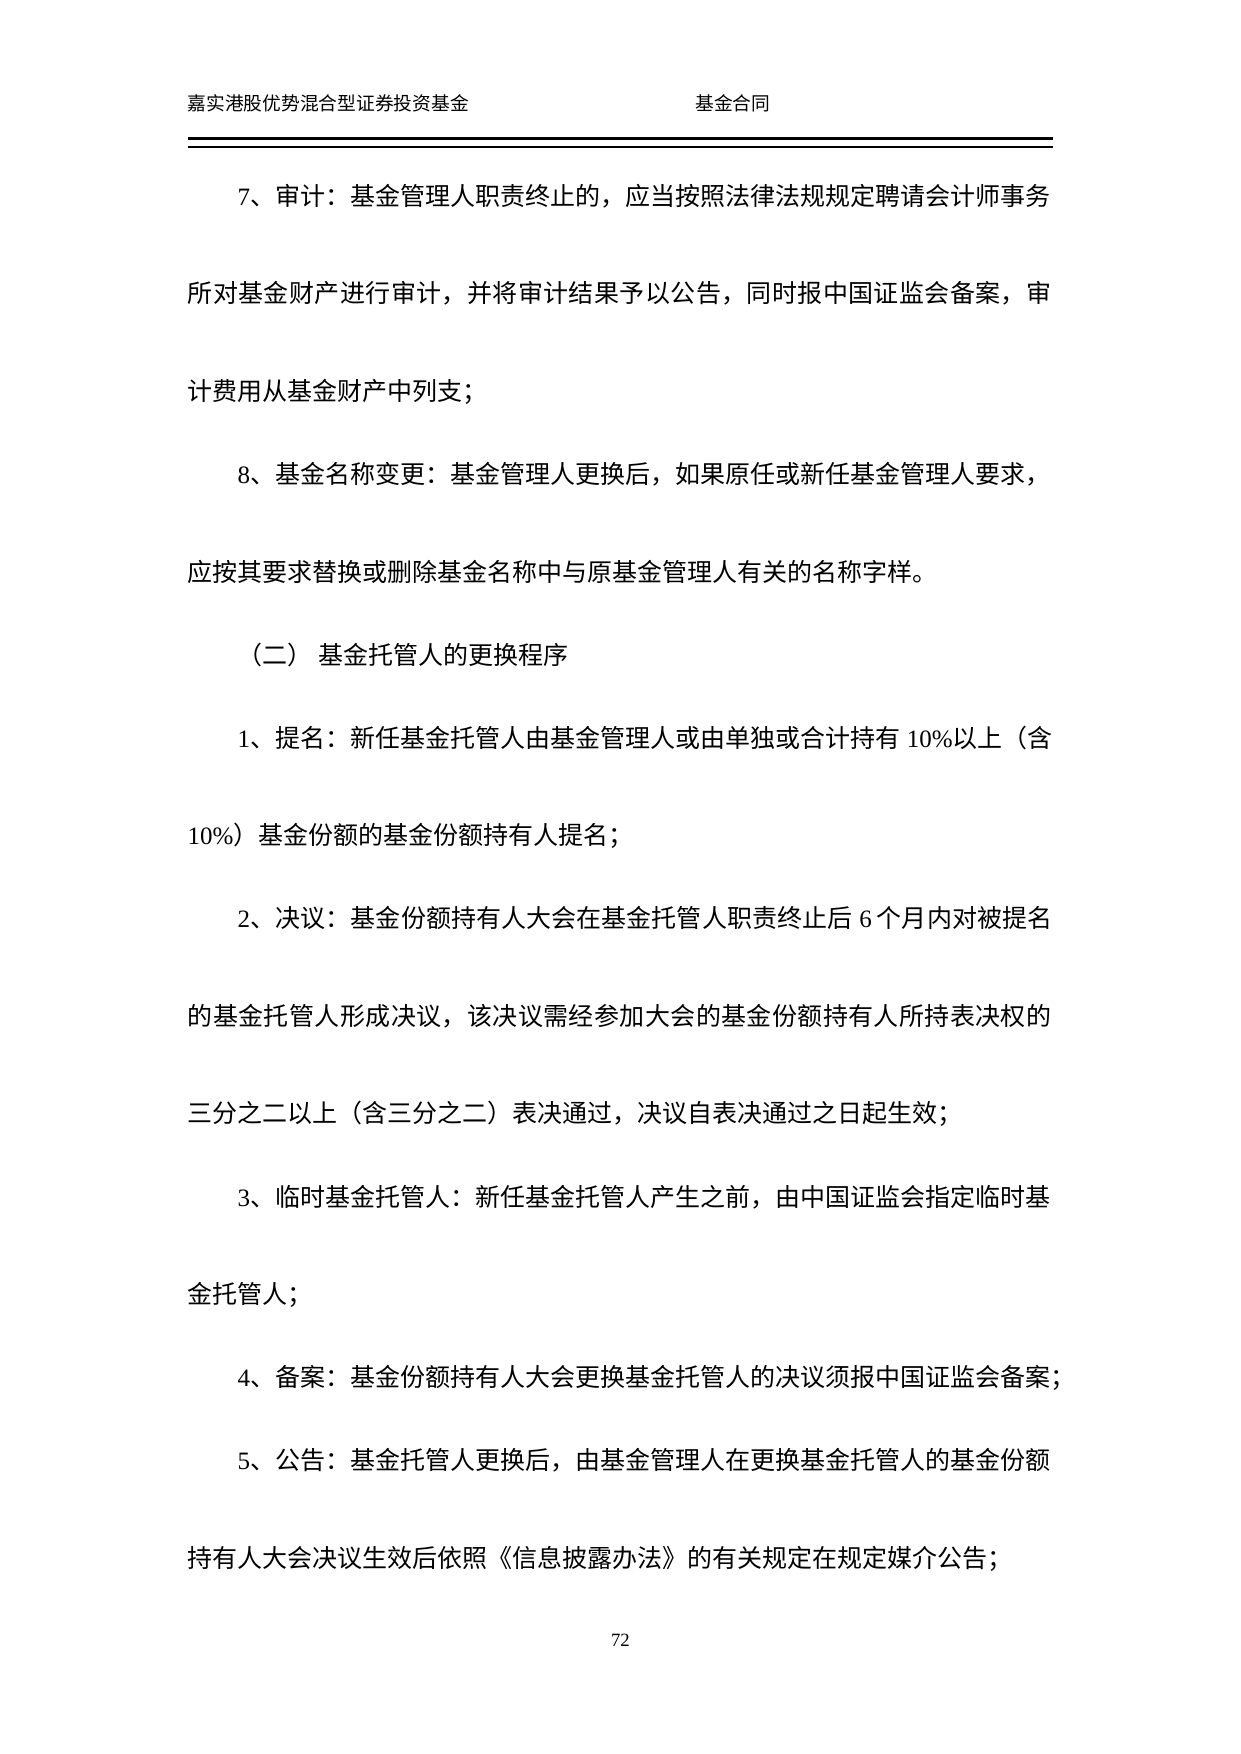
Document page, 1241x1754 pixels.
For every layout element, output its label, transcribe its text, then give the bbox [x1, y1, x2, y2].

text 3、临时基金托管人：新任基金托管人产生之前，由中国证监会指定临时基金托管人； [187, 1163, 1053, 1325]
text （二） 基金托管人的更换程序 [187, 621, 1053, 686]
text 5、公告：基金托管人更换后，由基金管理人在更换基金托管人的基金份额持有人大会决议生效后依照《信息披露办法》的有关规定在规定媒介公告； [187, 1426, 1053, 1589]
text 1、提名：新任基金托管人由基金管理人或由单独或合计持有10%以上（含10%）基金份额的基金份额持有人提名； [187, 704, 1053, 866]
text 7、审计：基金管理人职责终止的，应当按照法律法规规定聘请会计师事务所对基金财产进行审计，并将审计结果予以公告，同时报中国证监会备案，审计费用从基金财产中列支； [187, 162, 1053, 422]
text 2、决议：基金份额持有人大会在基金托管人职责终止后6个月内对被提名的基金托管人形成决议，该决议需经参加大会的基金份额持有人所持表决权的三分之二以上（含三分之二）表决通过，决议自表决通过之日起生效； [187, 884, 1053, 1144]
text 8、基金名称变更：基金管理人更换后，如果原任或新任基金管理人要求，应按其要求替换或删除基金名称中与原基金管理人有关的名称字样。 [187, 440, 1053, 603]
text 4、备案：基金份额持有人大会更换基金托管人的决议须报中国证监会备案； [187, 1343, 1053, 1408]
